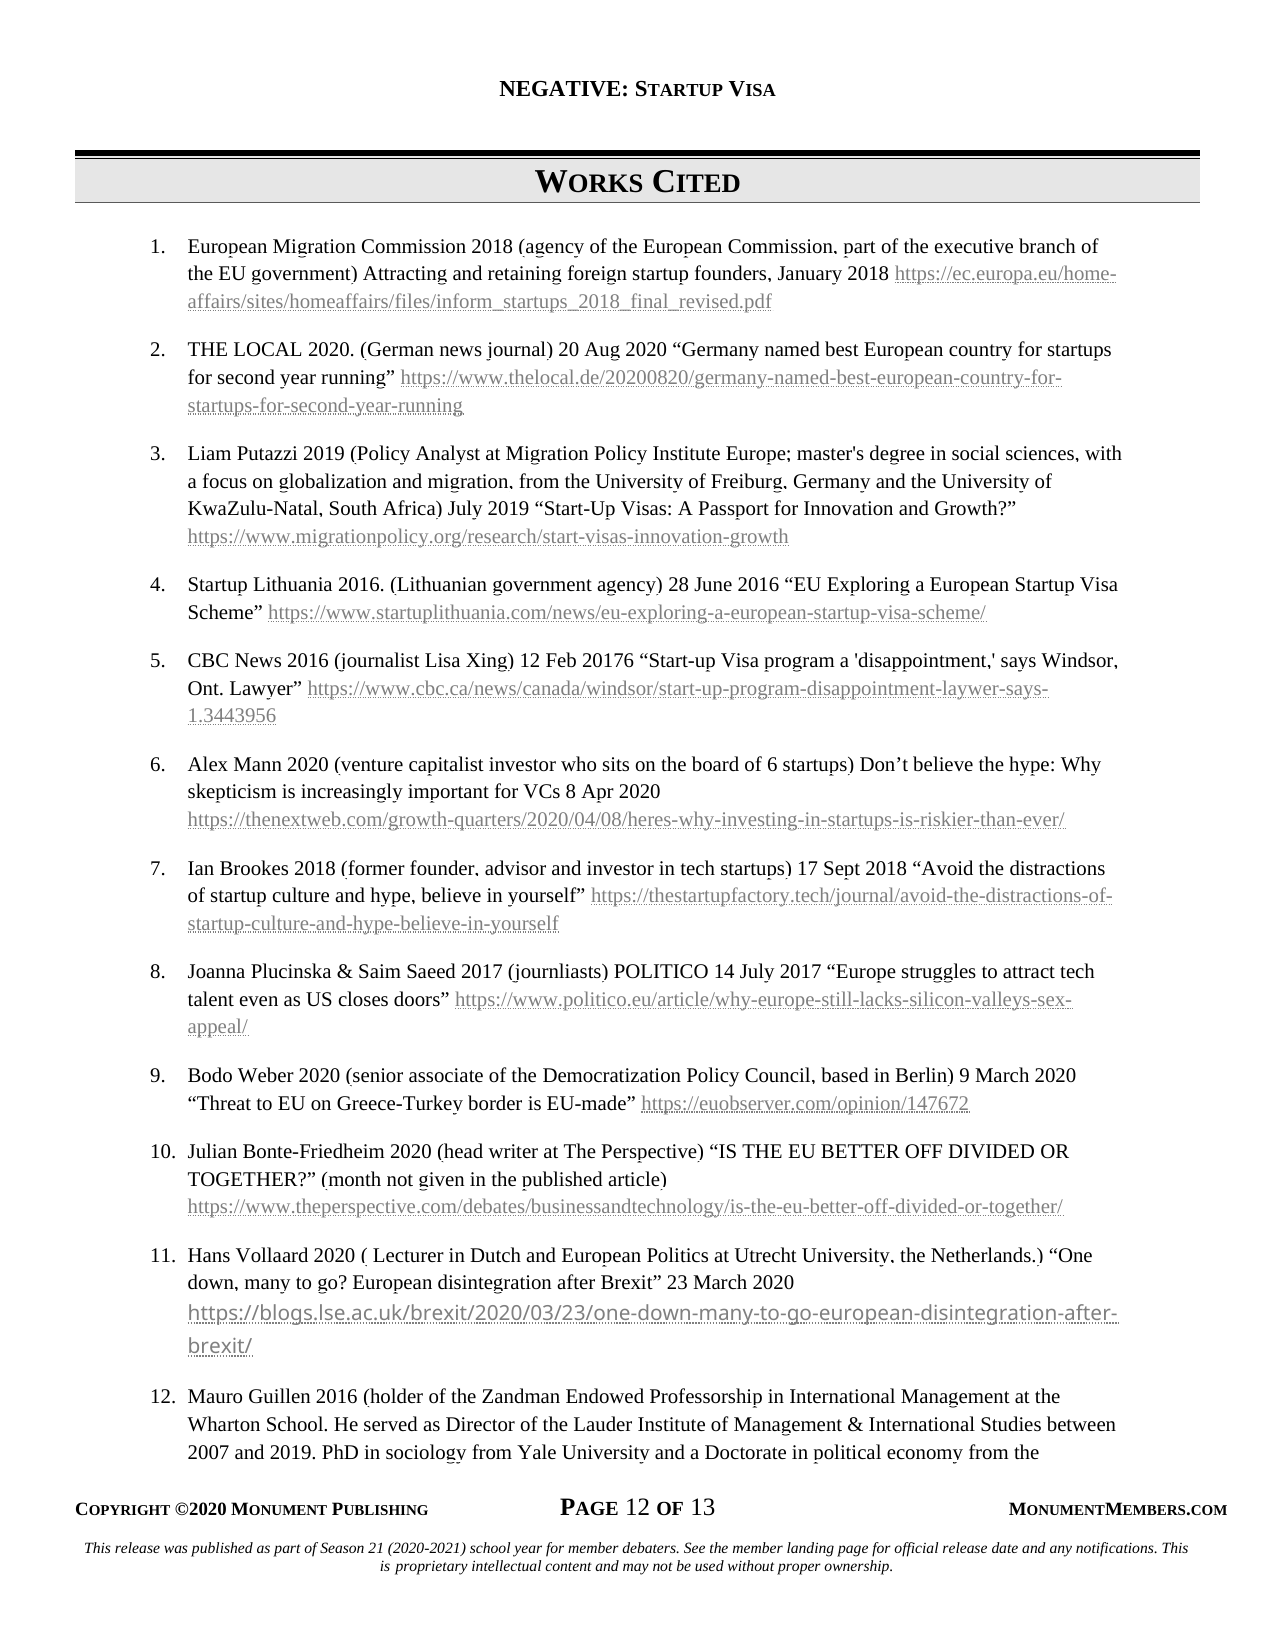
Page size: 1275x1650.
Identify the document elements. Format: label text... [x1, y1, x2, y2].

text European Migration Commission 2018 (agency of the European Commission, part of the executive branch of the EU government) Attracting and retaining foreign startup founders, January 2018 https://ec.europa.eu/home-affairs/sites/homeaffairs/files/inform_startups_2018_final_revised.pdf [150, 234, 1125, 313]
text Hans Vollaard 2020 ( Lecturer in Dutch and European Politics at Utrecht University, the Netherlands.) “One down, many to go? European disintegration after Brexit” 23 March 2020 https://blogs.lse.ac.uk/brexit/2020/03/23/one-down-many-to-go-european-disintegration-after-brexit/ [150, 1242, 1125, 1359]
text CBC News 2016 (journalist Lisa Xing) 12 Feb 20176 “Start-up Visa program a 'disappointment,' says Windsor, Ont. Lawyer” https://www.cbc.ca/news/canada/windsor/start-up-program-disappointment-laywer-says-1.3443956 [150, 648, 1125, 727]
text THE LOCAL 2020. (German news journal) 20 Aug 2020 “Germany named best European country for startups for second year running” https://www.thelocal.de/20200820/germany-named-best-european-country-for-startups-for-second-year-running [150, 337, 1125, 417]
text Startup Lithuania 2016. (Lithuanian government agency) 28 June 2016 “EU Exploring a European Startup Visa Scheme” https://www.startuplithuania.com/news/eu-exploring-a-european-startup-visa-scheme/ [150, 572, 1125, 624]
title Works Cited [75, 159, 1200, 202]
text Joanna Plucinska & Saim Saeed 2017 (journliasts) POLITICO 14 July 2017 “Europe struggles to attract tech talent even as US closes doors” https://www.politico.eu/article/why-europe-still-lacks-silicon-valleys-sex-appeal/ [150, 959, 1125, 1038]
text Julian Bonte-Friedheim 2020 (head writer at The Perspective) “IS THE EU BETTER OFF DIVIDED OR TOGETHER?” (month not given in the published article) https://www.theperspective.com/debates/businessandtechnology/is-the-eu-better-off-divided-or-together/ [150, 1139, 1125, 1218]
text Ian Brookes 2018 (former founder, advisor and investor in tech startups) 17 Sept 2018 “Avoid the distractions of startup culture and hype, believe in yourself” https://thestartupfactory.tech/journal/avoid-the-distractions-of-startup-culture-and-hype-believe-in-yourself [150, 856, 1125, 935]
text Liam Putazzi 2019 (Policy Analyst at Migration Policy Institute Europe; master's degree in social sciences, with a focus on globalization and migration, from the University of Freiburg, Germany and the University of KwaZulu-Natal, South Africa) July 2019 “Start-Up Visas: A Passport for Innovation and Growth?” https://www.migrationpolicy.org/research/start-visas-innovation-growth [150, 441, 1125, 548]
text Alex Mann 2020 (venture capitalist investor who sits on the board of 6 startups) Don’t believe the hype: Why skepticism is increasingly important for VCs 8 Apr 2020 https://thenextweb.com/growth-quarters/2020/04/08/heres-why-investing-in-startups-is-riskier-than-ever/ [150, 752, 1125, 831]
text Bodo Weber 2020 (senior associate of the Democratization Policy Council, based in Berlin) 9 March 2020 “Threat to EU on Greece-Turkey border is EU-made” https://euobserver.com/opinion/147672 [150, 1063, 1125, 1114]
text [150, 1384, 1125, 1464]
